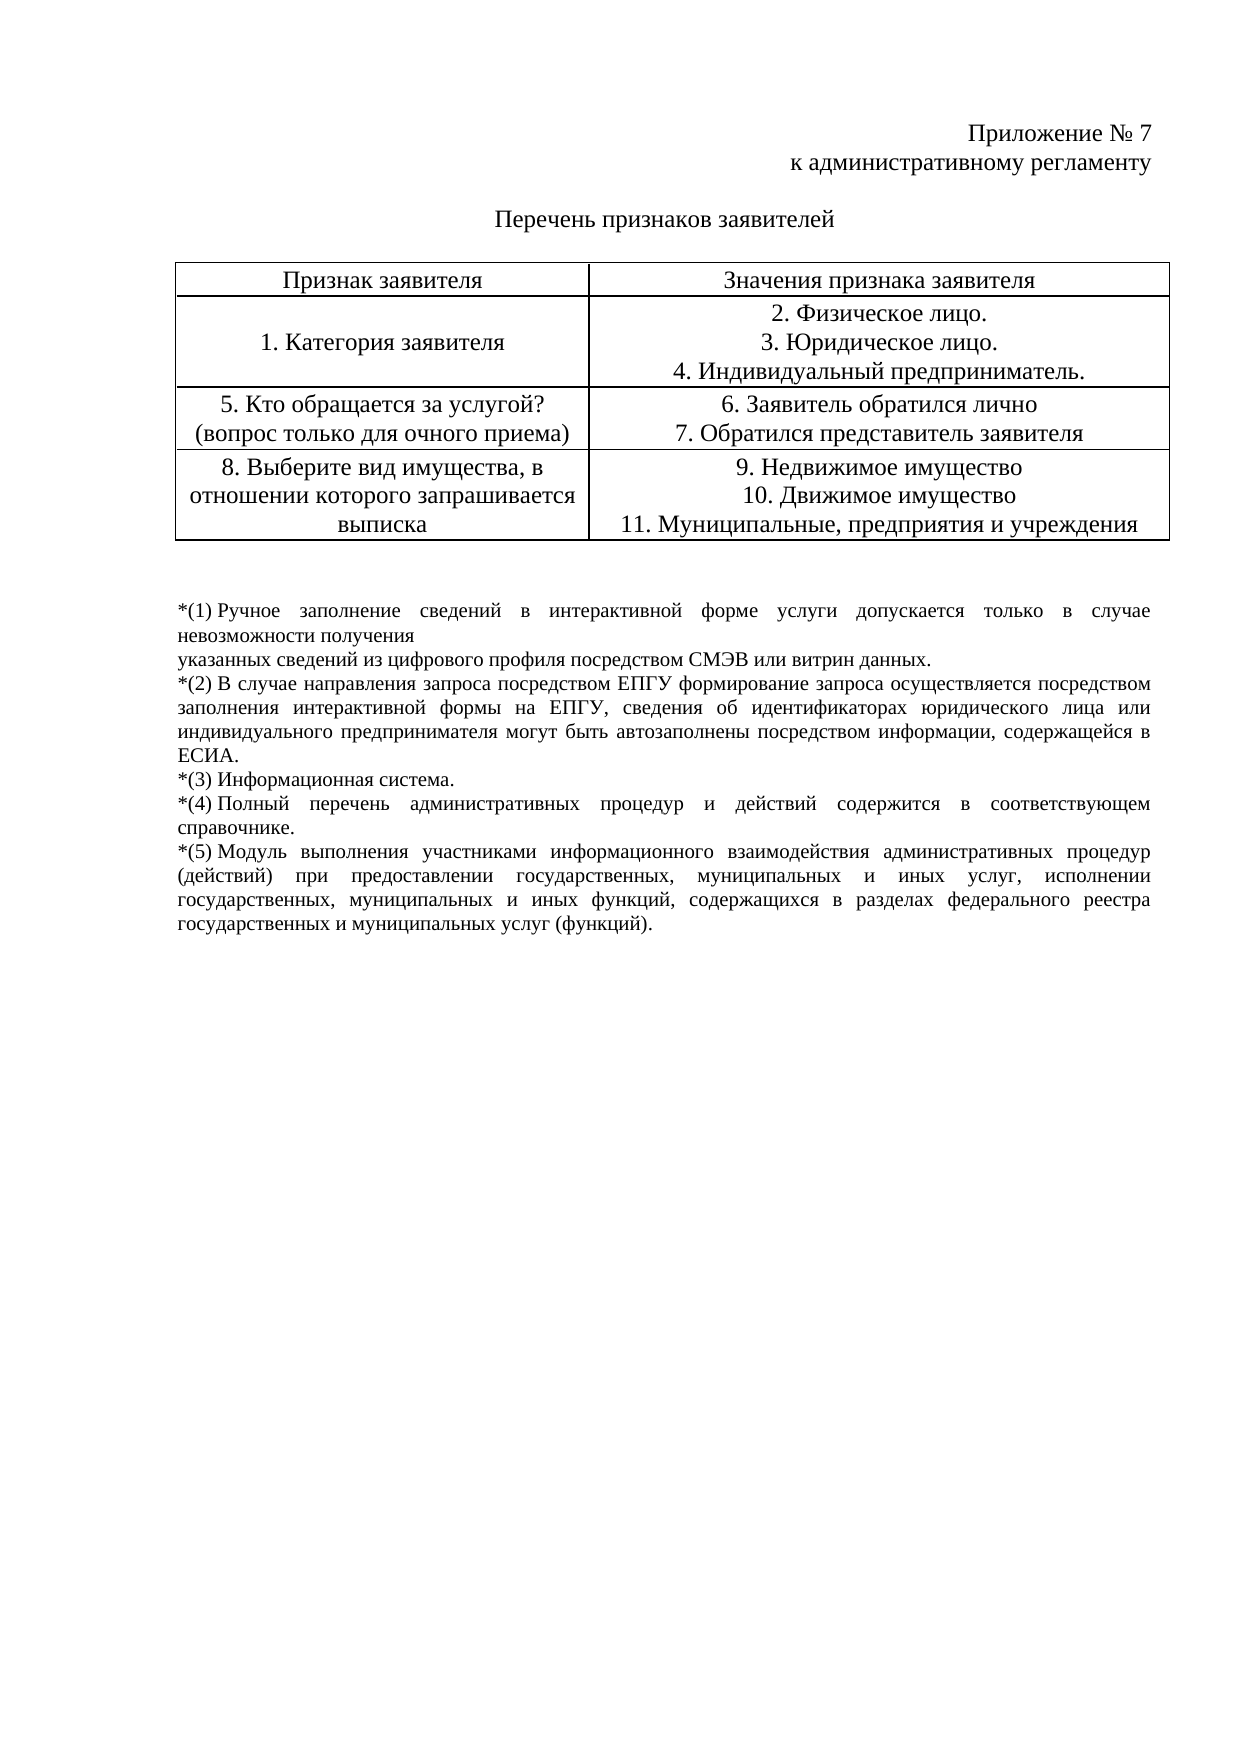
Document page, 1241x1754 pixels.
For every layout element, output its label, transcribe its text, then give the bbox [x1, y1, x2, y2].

table_cell 2. Физическое лицо. 3. Юридическое лицо. 4. Индивидуальный предприниматель. [590, 297, 1169, 386]
text *(1) Ручное заполнение сведений в интерактивной форме услуги допускается только в случае невозможности получения [177, 598, 1152, 647]
text *(5) Модуль выполнения участниками информационного взаимодействия административных процедур (действий) при предоставлении государственных, муниципальных и иных услуг, исполнении государственных, муниципальных и иных функций, содержащихся в разделах федерального реестра государственных и муниципальных услуг (функций). [177, 839, 1152, 935]
table_cell 6. Заявитель обратился лично 7. Обратился представитель заявителя [590, 388, 1169, 448]
text *(2) В случае направления запроса посредством ЕПГУ формирование запроса осуществляется посредством заполнения интерактивной формы на ЕПГУ, сведения об идентификаторах юридического лица или индивидуального предпринимателя могут быть автозаполнены посредством информации, содержащейся в ЕСИА. [177, 671, 1152, 767]
text к административному регламенту [177, 147, 1152, 176]
text *(4) Полный перечень административных процедур и действий содержится в соответствующем справочнике. [177, 791, 1152, 839]
table_cell 5. Кто обращается за услугой? (вопрос только для очного приема) [176, 387, 588, 448]
text Приложение № 7 [177, 118, 1152, 147]
text Перечень признаков заявителей [177, 204, 1152, 233]
table_header Признак заявителя [176, 263, 589, 295]
table_cell 9. Недвижимое имущество 10. Движимое имущество 11. Муниципальные, предприятия и учреждения [590, 450, 1169, 539]
table_cell 1. Категория заявителя [176, 296, 588, 386]
text указанных сведений из цифрового профиля посредством СМЭВ или витрин данных. [177, 647, 1152, 671]
table_header Значения признака заявителя [590, 263, 1169, 295]
table_cell 8. Выберите вид имущества, в отношении которого запрашивается выписка [176, 450, 588, 539]
text *(3) Информационная система. [177, 767, 1152, 791]
